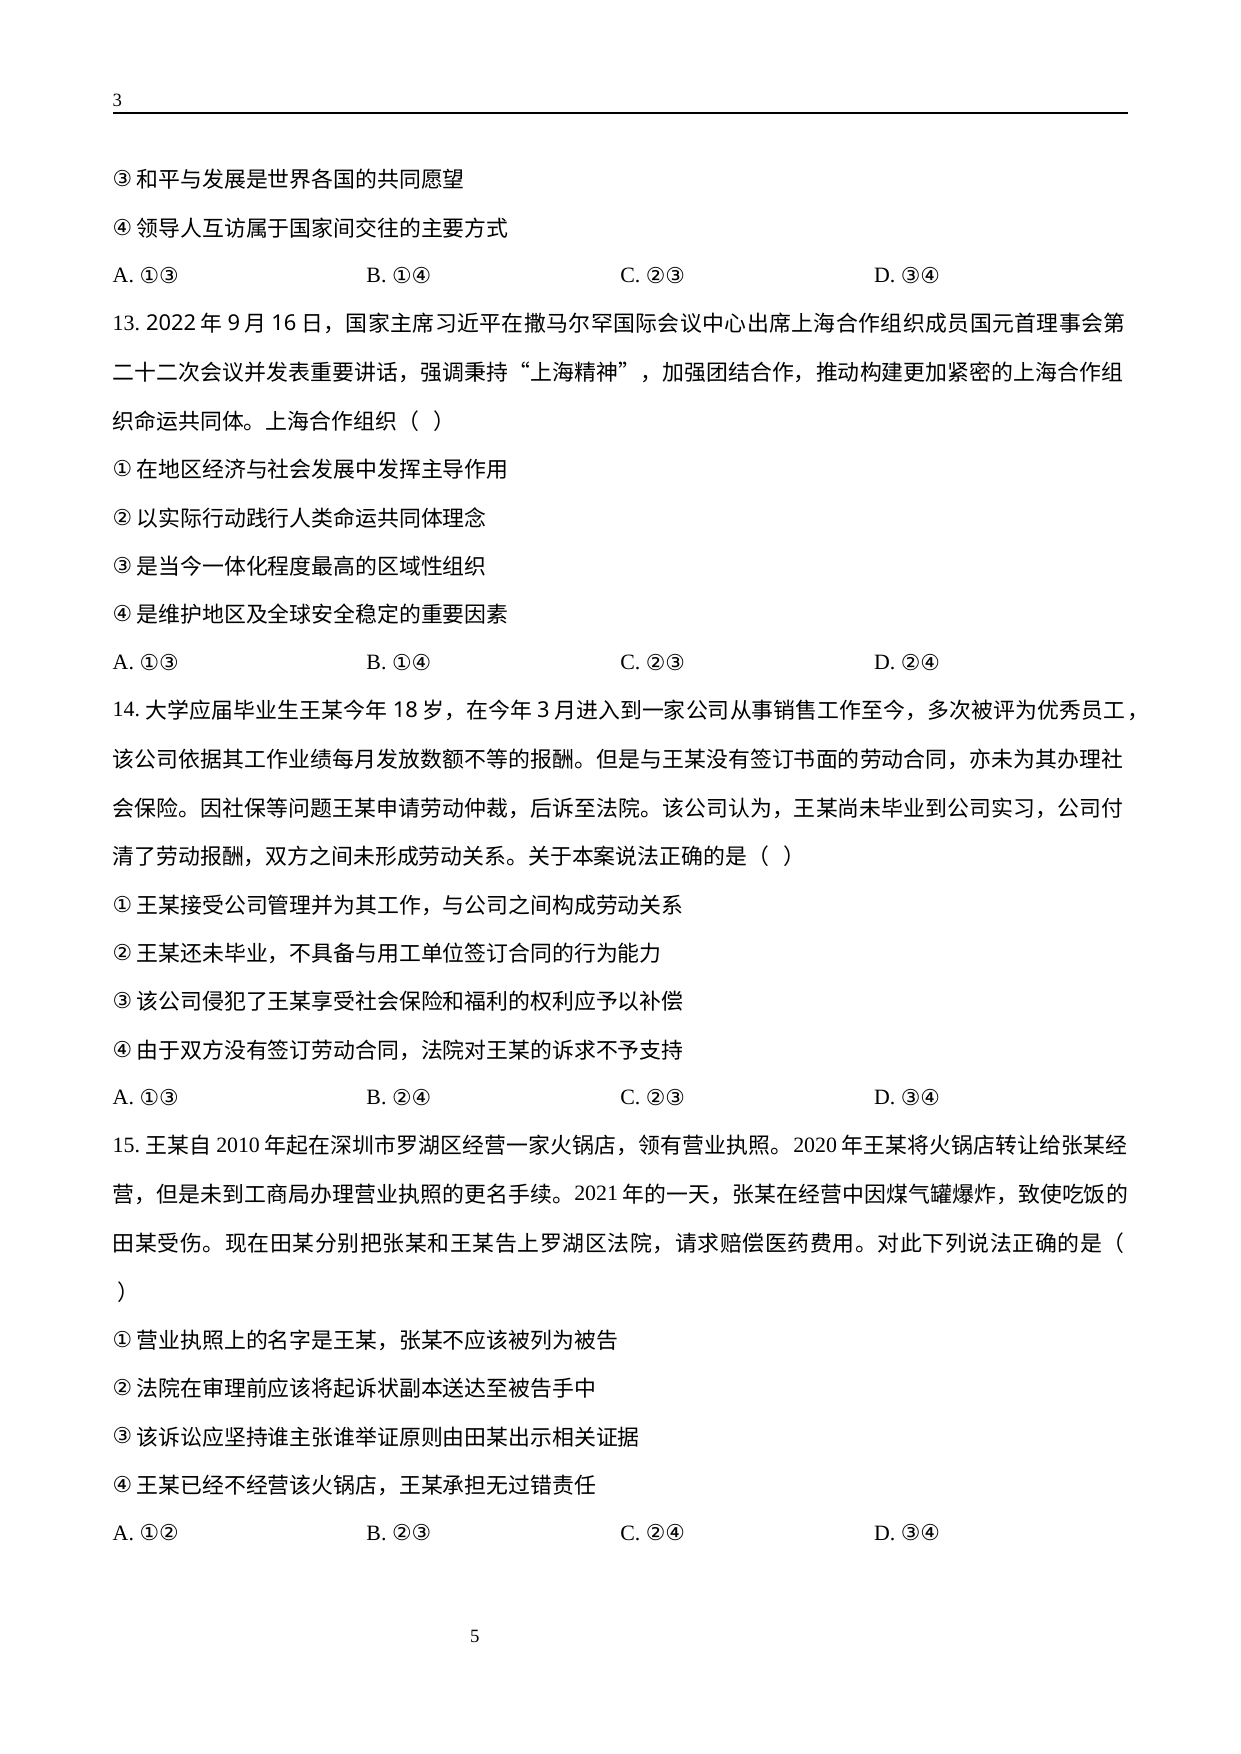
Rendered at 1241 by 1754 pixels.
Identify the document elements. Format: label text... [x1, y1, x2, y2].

text ①营业执照上的名字是王某，张某不应该被列为被告 [112, 1322, 1128, 1355]
text 15. 王某自2010年起在深圳市罗湖区经营一家火锅店，领有营业执照。2020年王某将火锅店转让给张某经营，但是未到工商局办理营业执照的更名手续。2021年的一天，张某在经营中因煤气罐爆炸，致使吃饭的田某受伤。现在田某分别把张某和王某告上罗湖区法院，请求赔偿医药费用。对此下列说法正确的是（ ） [112, 1128, 1128, 1307]
text ④由于双方没有签订劳动合同，法院对王某的诉求不予支持 [112, 1032, 1128, 1065]
text ③该诉讼应坚持谁主张谁举证原则由田某出示相关证据 [112, 1419, 1128, 1452]
text ①在地区经济与社会发展中发挥主导作用 [112, 452, 1128, 484]
text ②王某还未毕业，不具备与用工单位签订合同的行为能力 [112, 936, 1128, 968]
text A. ①③ B. ②④ C. ②③ D. ③④ [112, 1081, 1128, 1113]
text ①王某接受公司管理并为其工作，与公司之间构成劳动关系 [112, 887, 1128, 920]
text A. ①③ B. ①④ C. ②③ D. ②④ [112, 645, 1128, 678]
text 13. 2022年9月16日，国家主席习近平在撒马尔罕国际会议中心出席上海合作组织成员国元首理事会第二十二次会议并发表重要讲话，强调秉持“上海精神”，加强团结合作，推动构建更加紧密的上海合作组织命运共同体。上海合作组织（ ） [112, 306, 1128, 436]
text ②法院在审理前应该将起诉状副本送达至被告手中 [112, 1371, 1128, 1403]
text ③和平与发展是世界各国的共同愿望 [112, 162, 1128, 194]
text ④是维护地区及全球安全稳定的重要因素 [112, 597, 1128, 629]
text ④王某已经不经营该火锅店，王某承担无过错责任 [112, 1467, 1128, 1500]
text ②以实际行动践行人类命运共同体理念 [112, 500, 1128, 533]
text ④领导人互访属于国家间交往的主要方式 [112, 210, 1128, 243]
text ③是当今一体化程度最高的区域性组织 [112, 548, 1128, 581]
text ③该公司侵犯了王某享受社会保险和福利的权利应予以补偿 [112, 984, 1128, 1016]
text A. ①② B. ②③ C. ②④ D. ③④ [112, 1516, 1128, 1548]
text 14. 大学应届毕业生王某今年18岁，在今年3月进入到一家公司从事销售工作至今，多次被评为优秀员工，该公司依据其工作业绩每月发放数额不等的报酬。但是与王某没有签订书面的劳动合同，亦未为其办理社会保险。因社保等问题王某申请劳动仲裁，后诉至法院。该公司认为，王某尚未毕业到公司实习，公司付清了劳动报酬，双方之间未形成劳动关系。关于本案说法正确的是（ ） [112, 693, 1128, 871]
text A. ①③ B. ①④ C. ②③ D. ③④ [112, 259, 1128, 291]
